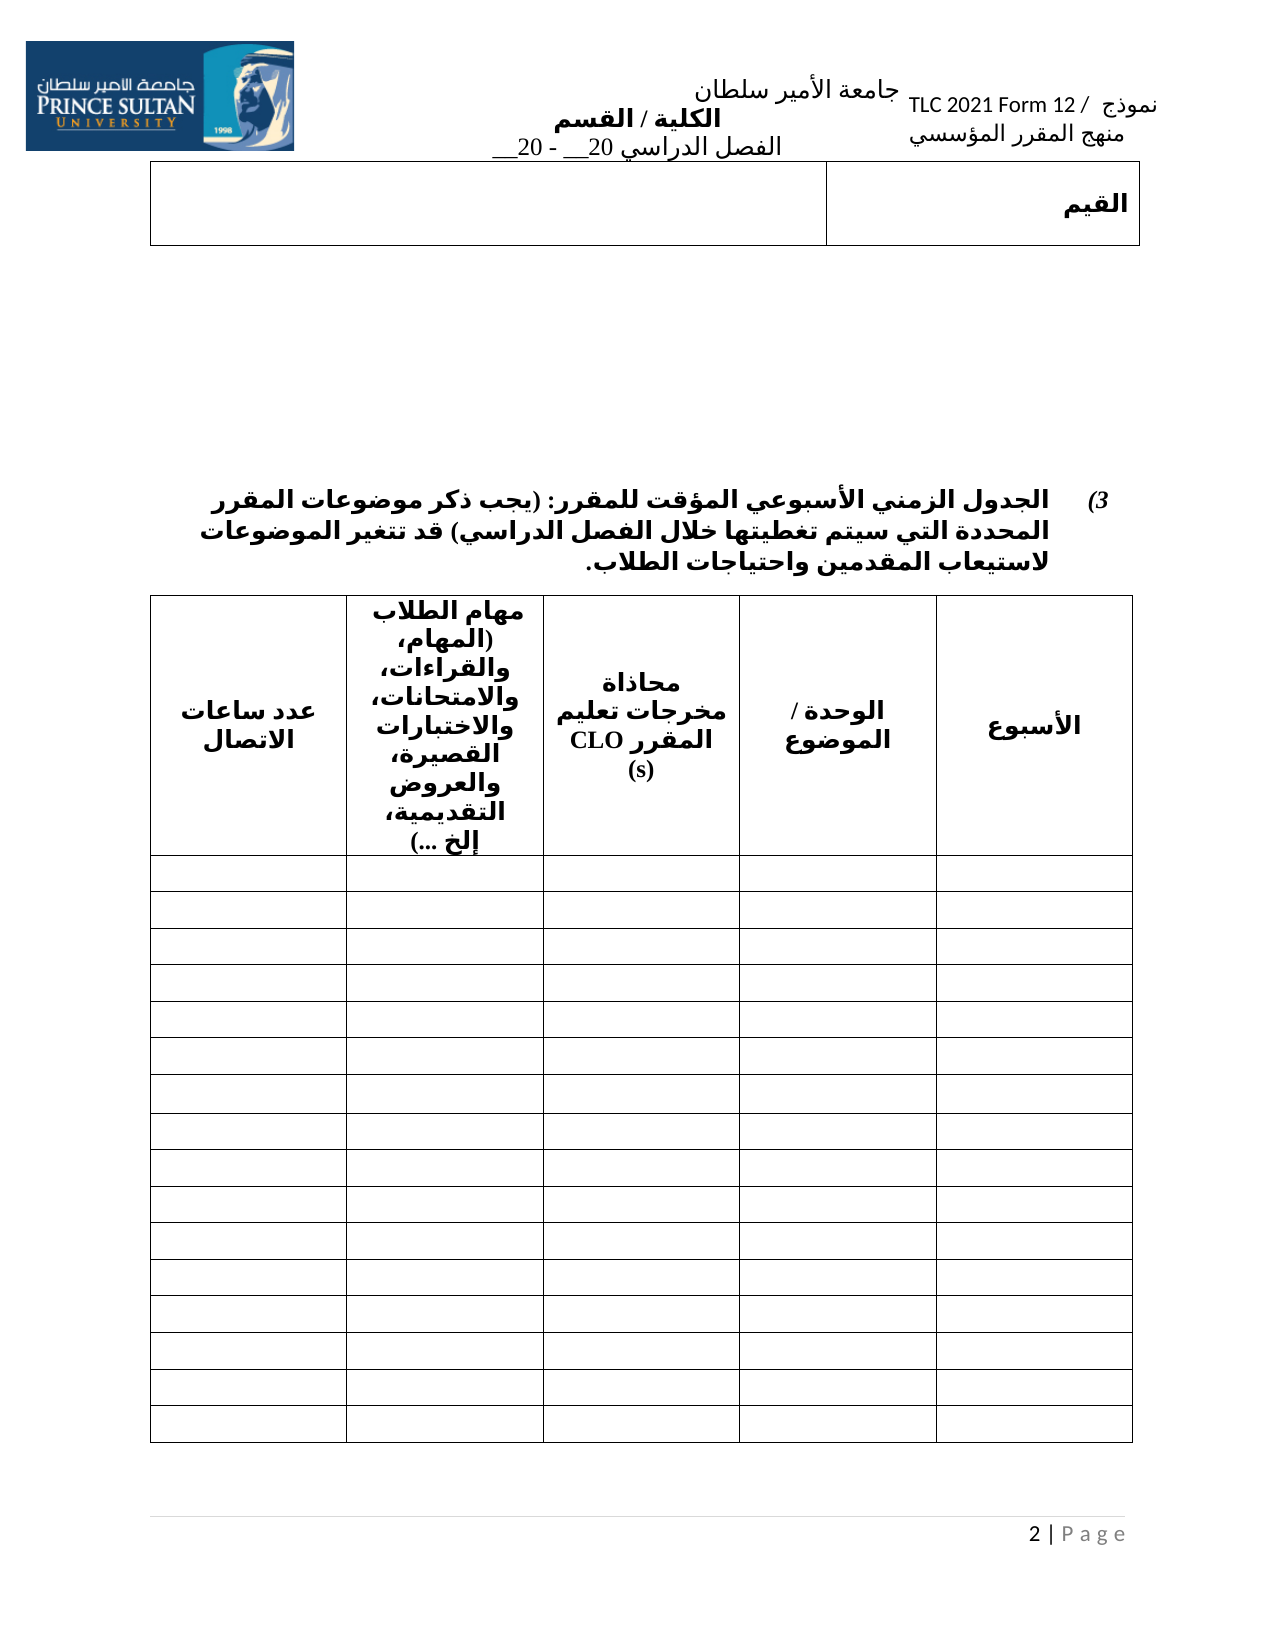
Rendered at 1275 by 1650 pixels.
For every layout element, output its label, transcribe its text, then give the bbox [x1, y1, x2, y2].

table_cell [347, 1370, 543, 1405]
table_cell [740, 1150, 936, 1186]
table_header محاذاة مخرجات تعليم المقرر CLO (s) [544, 596, 739, 854]
table_cell [937, 856, 1132, 891]
table_cell [544, 929, 739, 964]
table_cell [740, 1187, 936, 1222]
table_cell [544, 1187, 739, 1222]
table_cell [740, 856, 936, 891]
table_cell [347, 1114, 543, 1149]
table_cell [937, 1002, 1132, 1037]
table_cell [740, 1114, 936, 1149]
table_cell [151, 1038, 346, 1074]
table_cell [544, 1333, 739, 1368]
table_cell [937, 1187, 1132, 1222]
table_cell [347, 1260, 543, 1295]
table_cell [937, 965, 1132, 1001]
table_cell [151, 1150, 346, 1186]
table_cell [347, 1002, 543, 1037]
table_cell [740, 929, 936, 964]
table_cell [347, 1333, 543, 1368]
table_cell [937, 1038, 1132, 1074]
table_cell [347, 1296, 543, 1332]
table_cell [544, 1223, 739, 1259]
table_cell [347, 1187, 543, 1222]
table_header الوحدة / الموضوع [740, 596, 936, 854]
table_cell [937, 1333, 1132, 1368]
table_cell [544, 1260, 739, 1295]
table_cell [151, 1114, 346, 1149]
table_cell [740, 1296, 936, 1332]
table_cell [347, 929, 543, 964]
table_cell [740, 1370, 936, 1405]
list الجدول الزمني الأسبوعي المؤقت للمقرر: (يجب ذكر موضوعات المقرر المحددة التي سيتم تغطيتها خلال الفصل الدراسي) قد تتغير الموضوعات لاستيعاب المقدمين واحتياجات الطلاب. [150, 485, 1087, 576]
table_cell [544, 1038, 739, 1074]
table_cell [151, 162, 826, 245]
table_cell [937, 892, 1132, 928]
table_cell [740, 1333, 936, 1368]
table_cell [544, 892, 739, 928]
table_cell [937, 1370, 1132, 1405]
table_header مهام الطلاب (المهام، والقراءات، والامتحانات، والاختبارات القصيرة، والعروض التقديمية، إلخ ...) [347, 596, 543, 854]
table_cell [544, 856, 739, 891]
table_cell [937, 1114, 1132, 1149]
table_cell [937, 1296, 1132, 1332]
table_cell [151, 929, 346, 964]
table_cell [937, 1150, 1132, 1186]
table_header الأسبوع [937, 596, 1132, 854]
table_cell [151, 1260, 346, 1295]
table_cell [151, 1075, 346, 1112]
table_cell [544, 1002, 739, 1037]
table_cell [347, 1223, 543, 1259]
table_cell [347, 965, 543, 1001]
table_cell [740, 1075, 936, 1112]
table_cell [347, 1075, 543, 1112]
table_cell [151, 1333, 346, 1368]
table_cell [347, 1038, 543, 1074]
table_cell [544, 1406, 739, 1442]
table_cell [937, 1075, 1132, 1112]
table_cell [544, 1075, 739, 1112]
table_cell [151, 965, 346, 1001]
table_cell [151, 1370, 346, 1405]
table_cell [740, 892, 936, 928]
table_cell [937, 1223, 1132, 1259]
table_cell [151, 856, 346, 891]
table_cell [740, 1406, 936, 1442]
table_cell [151, 1406, 346, 1442]
table_cell [544, 1296, 739, 1332]
table_cell [740, 1223, 936, 1259]
table_cell القيم [827, 162, 1139, 245]
table_cell [740, 965, 936, 1001]
table_cell [544, 965, 739, 1001]
picture [25, 41, 295, 151]
table_cell [740, 1038, 936, 1074]
table_cell [937, 929, 1132, 964]
table_cell [544, 1150, 739, 1186]
table_cell [151, 1296, 346, 1332]
table_cell [151, 1002, 346, 1037]
table_cell [740, 1002, 936, 1037]
table_cell [937, 1406, 1132, 1442]
table_header عدد ساعات الاتصال [151, 596, 346, 854]
table_cell [937, 1260, 1132, 1295]
table_cell [740, 1260, 936, 1295]
table_cell [544, 1114, 739, 1149]
table_cell [544, 1370, 739, 1405]
table_cell [347, 1406, 543, 1442]
table_cell [151, 1187, 346, 1222]
table_cell [347, 856, 543, 891]
table_cell [347, 892, 543, 928]
table_cell [151, 892, 346, 928]
table_cell [151, 1223, 346, 1259]
table_cell [347, 1150, 543, 1186]
